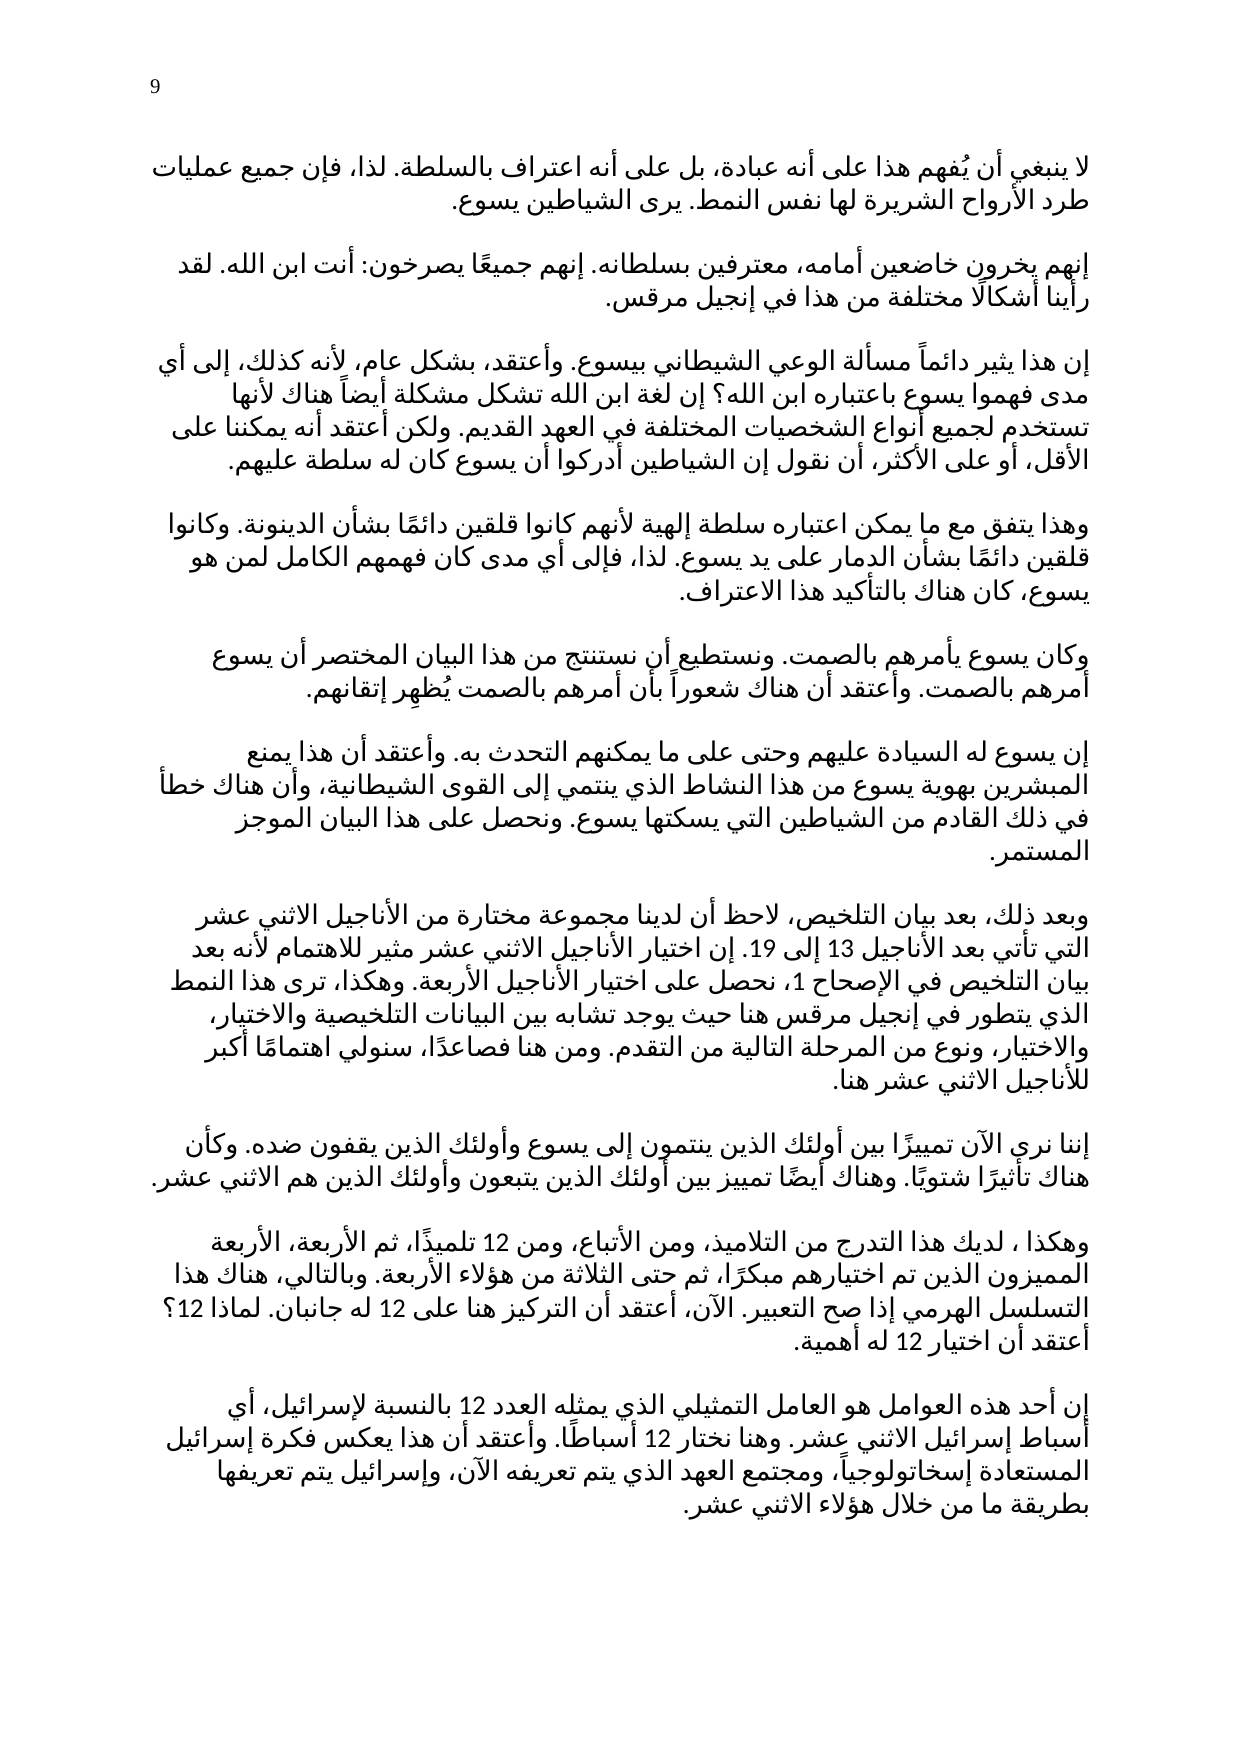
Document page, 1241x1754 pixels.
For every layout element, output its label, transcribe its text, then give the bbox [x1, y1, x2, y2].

text وكان يسوع يأمرهم بالصمت. ونستطيع أن نستنتج من هذا البيان المختصر أن يسوع أمرهم بالصمت. وأعتقد أن هناك شعوراً بأن أمرهم بالصمت يُظهِر إتقانهم. [150, 638, 1090, 704]
text لا ينبغي أن يُفهم هذا على أنه عبادة، بل على أنه اعتراف بالسلطة. لذا، فإن جميع عمليات طرد الأرواح الشريرة لها نفس النمط. يرى الشياطين يسوع. [150, 150, 1090, 216]
text إنهم يخرون خاضعين أمامه، معترفين بسلطانه. إنهم جميعًا يصرخون: أنت ابن الله. لقد رأينا أشكالًا مختلفة من هذا في إنجيل مرقس. [150, 247, 1090, 313]
text وهكذا ، لديك هذا التدرج من التلاميذ، ومن الأتباع، ومن 12 تلميذًا، ثم الأربعة، الأربعة المميزون الذين تم اختيارهم مبكرًا، ثم حتى الثلاثة من هؤلاء الأربعة. وبالتالي، هناك هذا التسلسل الهرمي إذا صح التعبير. الآن، أعتقد أن التركيز هنا على 12 له جانبان. لماذا 12؟ أعتقد أن اختيار 12 له أهمية. [150, 1225, 1090, 1357]
text إن يسوع له السيادة عليهم وحتى على ما يمكنهم التحدث به. وأعتقد أن هذا يمنع المبشرين بهوية يسوع من هذا النشاط الذي ينتمي إلى القوى الشيطانية، وأن هناك خطأ في ذلك القادم من الشياطين التي يسكتها يسوع. ونحصل على هذا البيان الموجز المستمر. [150, 735, 1090, 867]
text وبعد ذلك، بعد بيان التلخيص، لاحظ أن لدينا مجموعة مختارة من الأناجيل الاثني عشر التي تأتي بعد الأناجيل 13 إلى 19. إن اختيار الأناجيل الاثني عشر مثير للاهتمام لأنه بعد بيان التلخيص في الإصحاح 1، نحصل على اختيار الأناجيل الأربعة. وهكذا، ترى هذا النمط الذي يتطور في إنجيل مرقس هنا حيث يوجد تشابه بين البيانات التلخيصية والاختيار، والاختيار، ونوع من المرحلة التالية من التقدم. ومن هنا فصاعدًا، سنولي اهتمامًا أكبر للأناجيل الاثني عشر هنا. [150, 898, 1090, 1096]
text وهذا يتفق مع ما يمكن اعتباره سلطة إلهية لأنهم كانوا قلقين دائمًا بشأن الدينونة. وكانوا قلقين دائمًا بشأن الدمار على يد يسوع. لذا، فإلى أي مدى كان فهمهم الكامل لمن هو يسوع، كان هناك بالتأكيد هذا الاعتراف. [150, 508, 1090, 607]
text إن هذا يثير دائماً مسألة الوعي الشيطاني بيسوع. وأعتقد، بشكل عام، لأنه كذلك، إلى أي مدى فهموا يسوع باعتباره ابن الله؟ إن لغة ابن الله تشكل مشكلة أيضاً هناك لأنها تستخدم لجميع أنواع الشخصيات المختلفة في العهد القديم. ولكن أعتقد أنه يمكننا على الأقل، أو على الأكثر، أن نقول إن الشياطين أدركوا أن يسوع كان له سلطة عليهم. [150, 344, 1090, 476]
text إن أحد هذه العوامل هو العامل التمثيلي الذي يمثله العدد 12 بالنسبة لإسرائيل، أي أسباط إسرائيل الاثني عشر. وهنا نختار 12 أسباطًا. وأعتقد أن هذا يعكس فكرة إسرائيل المستعادة إسخاتولوجياً، ومجتمع العهد الذي يتم تعريفه الآن، وإسرائيل يتم تعريفها بطريقة ما من خلال هؤلاء الاثني عشر. [150, 1388, 1090, 1520]
text إننا نرى الآن تمييزًا بين أولئك الذين ينتمون إلى يسوع وأولئك الذين يقفون ضده. وكأن هناك تأثيرًا شتويًا. وهناك أيضًا تمييز بين أولئك الذين يتبعون وأولئك الذين هم الاثني عشر. [150, 1127, 1090, 1193]
